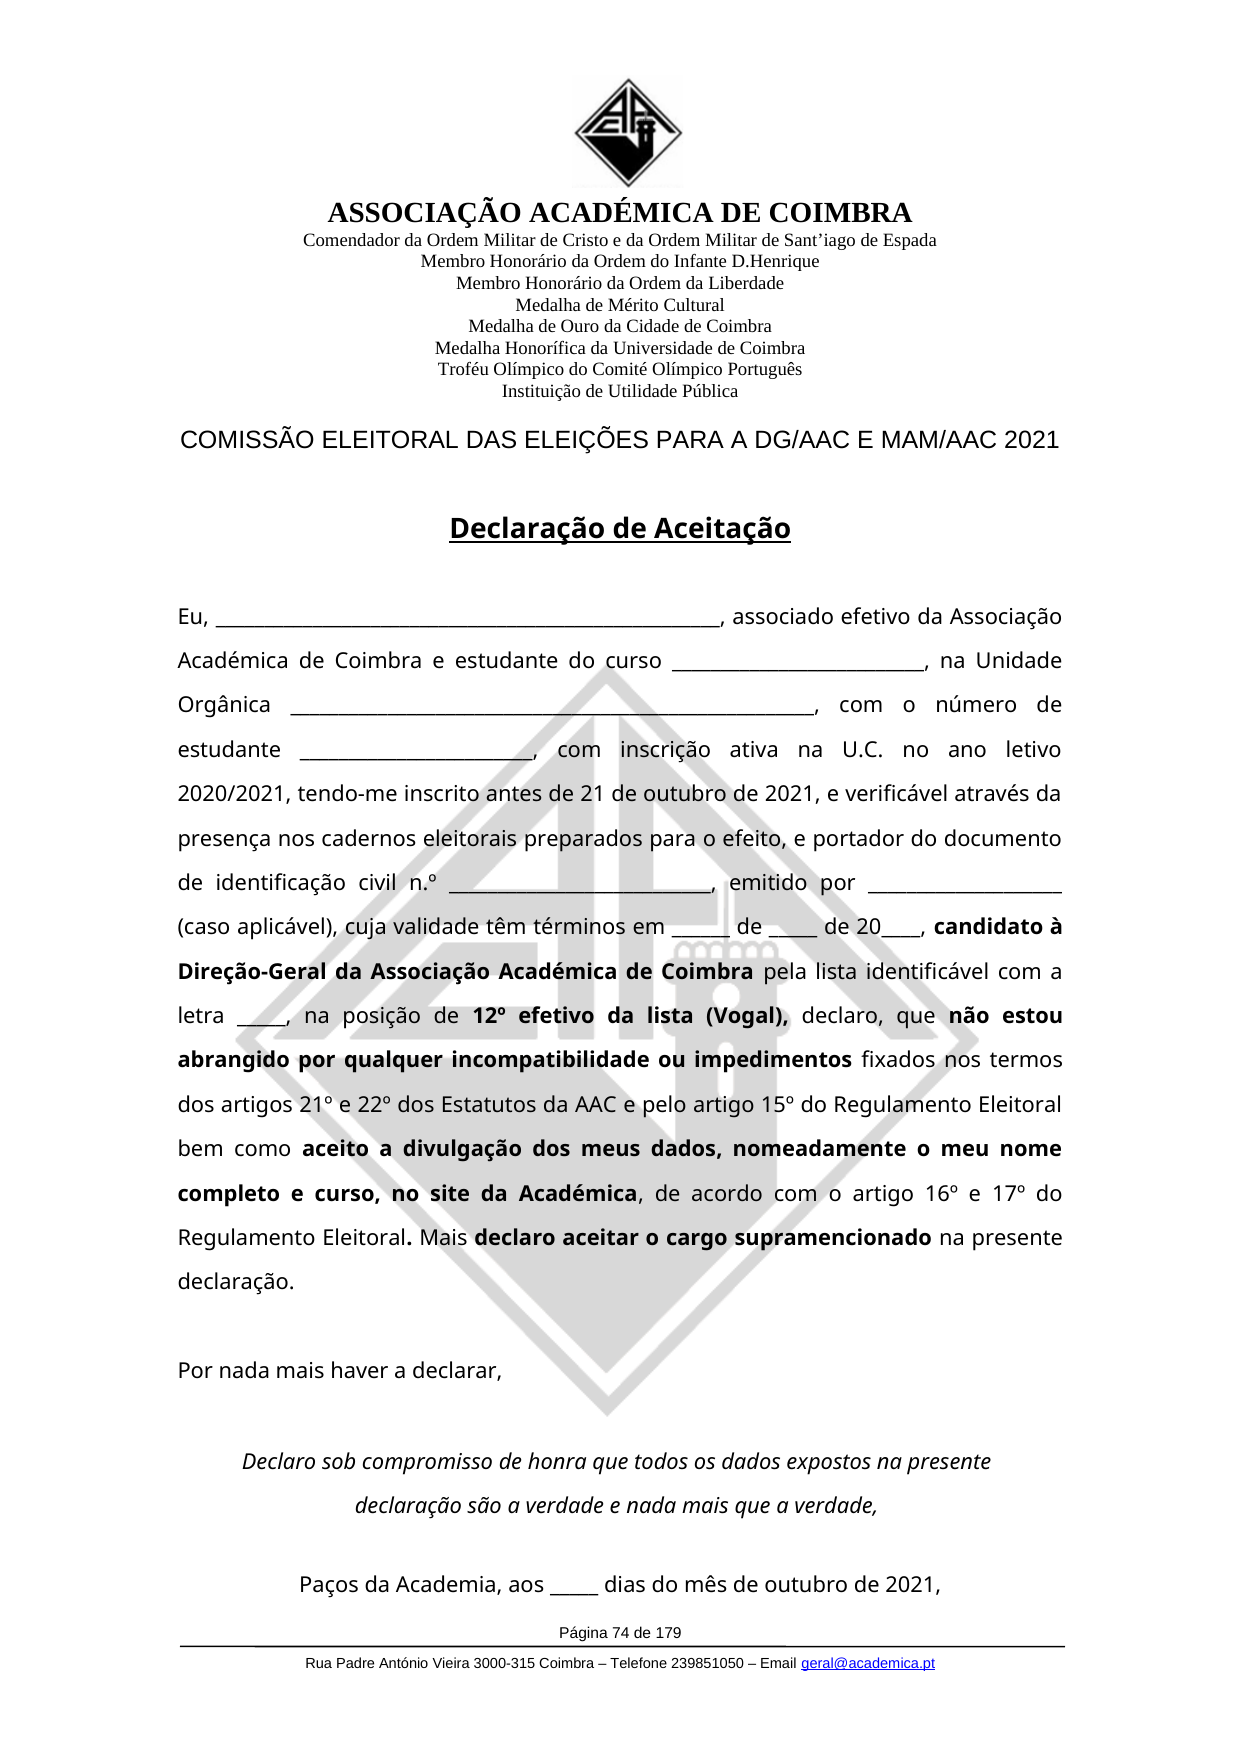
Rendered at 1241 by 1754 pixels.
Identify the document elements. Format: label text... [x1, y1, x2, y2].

text declaração são a verdade e nada mais que a verdade, [185, 1490, 1051, 1520]
text Eu, ____________________________________________________, associado efetivo da Associação Académica de Coimbra e estudante do curso __________________________, na Unidade Orgânica ______________________________________________________, com o número de estudante ________________________, com inscrição ativa na U.C. no ano letivo 2020/2021, tendo-me inscrito antes de 21 de outubro de 2021, e verificável através da presença nos cadernos eleitorais preparados para o efeito, e portador do documento de identificação civil n.º ___________________________, emitido por ____________________ (caso aplicável), cuja validade têm términos em ______ de _____ de 20____, candidato à Direção-Geral da Associação Académica de Coimbra pela lista identificável com a letra _____, na posição de 12º efetivo da lista (Vogal), declaro, que não estou abrangido por qualquer incompatibilidade ou impedimentos fixados nos termos dos artigos 21º e 22º dos Estatutos da AAC e pelo artigo 15º do Regulamento Eleitoral bem como aceito a divulgação dos meus dados, nomeadamente o meu nome completo e curso, no site da Académica, de acordo com o artigo 16º e 17º do Regulamento Eleitoral. Mais declaro aceitar o cargo supramencionado na presente declaração. [177, 601, 1063, 1296]
text Declaração de Aceitação [177, 508, 1063, 547]
picture [572, 75, 684, 188]
text Por nada mais haver a declarar, [177, 1355, 1063, 1385]
text Paços da Academia, aos _____ dias do mês de outubro de 2021, [177, 1568, 1063, 1598]
text Declaro sob compromisso de honra que todos os dados expostos na presente [185, 1446, 1051, 1476]
